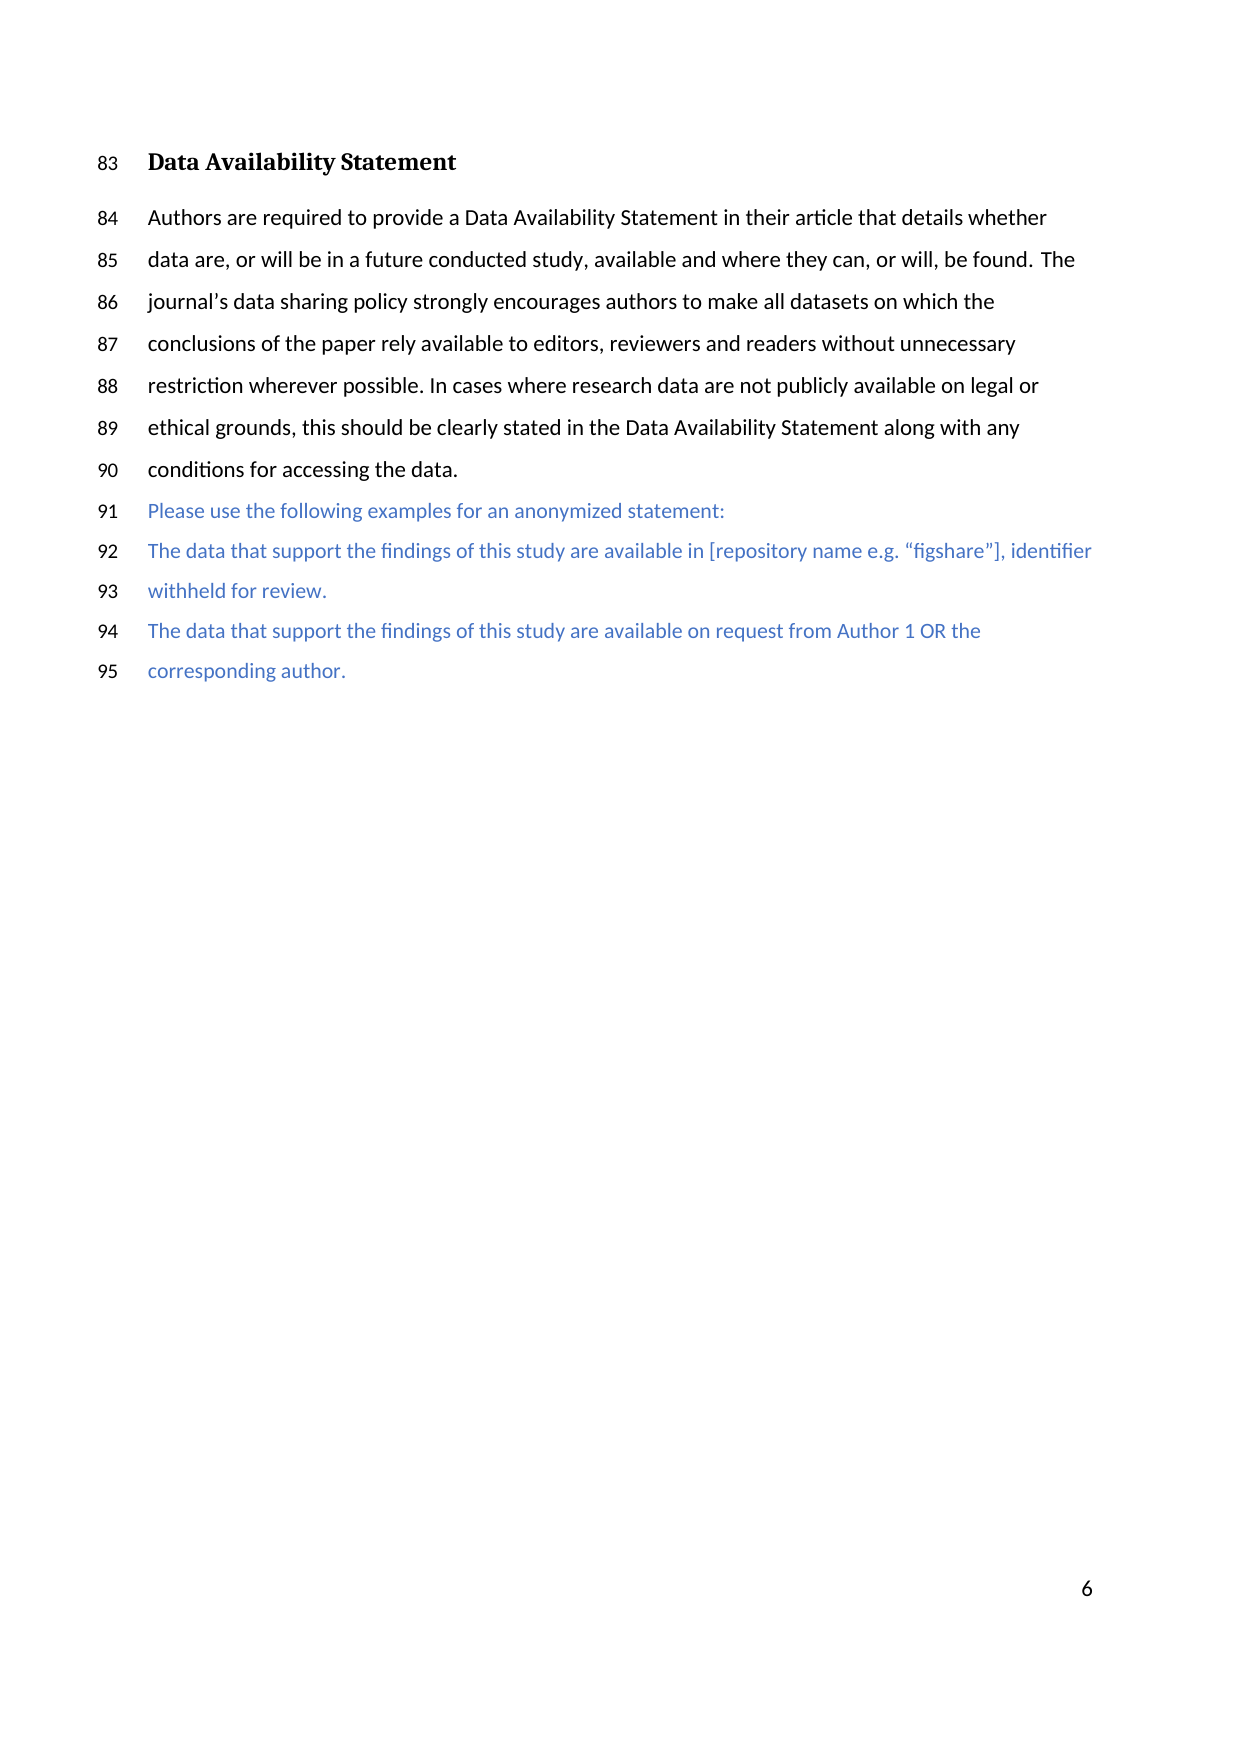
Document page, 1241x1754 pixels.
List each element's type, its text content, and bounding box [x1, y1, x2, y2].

text Data Availability Statement [148, 148, 1093, 176]
text The data that support the findings of this study are available in [repository name e.g. “figshare”], identifier withheld for review. [148, 537, 1093, 604]
text Please use the following examples for an anonymized statement: [148, 497, 1093, 524]
text Authors are required to provide a Data Availability Statement in their article that details whether data are, or will be in a future conducted study, available and where they can, or will, be found. The journal’s data sharing policy strongly encourages authors to make all datasets on which the conclusions of the paper rely available to editors, reviewers and readers without unnecessary restriction wherever possible. In cases where research data are not publicly available on legal or ethical grounds, this should be clearly stated in the Data Availability Statement along with any conditions for accessing the data. [148, 203, 1093, 483]
text The data that support the findings of this study are available on request from Author 1 OR the corresponding author. [148, 617, 1093, 684]
